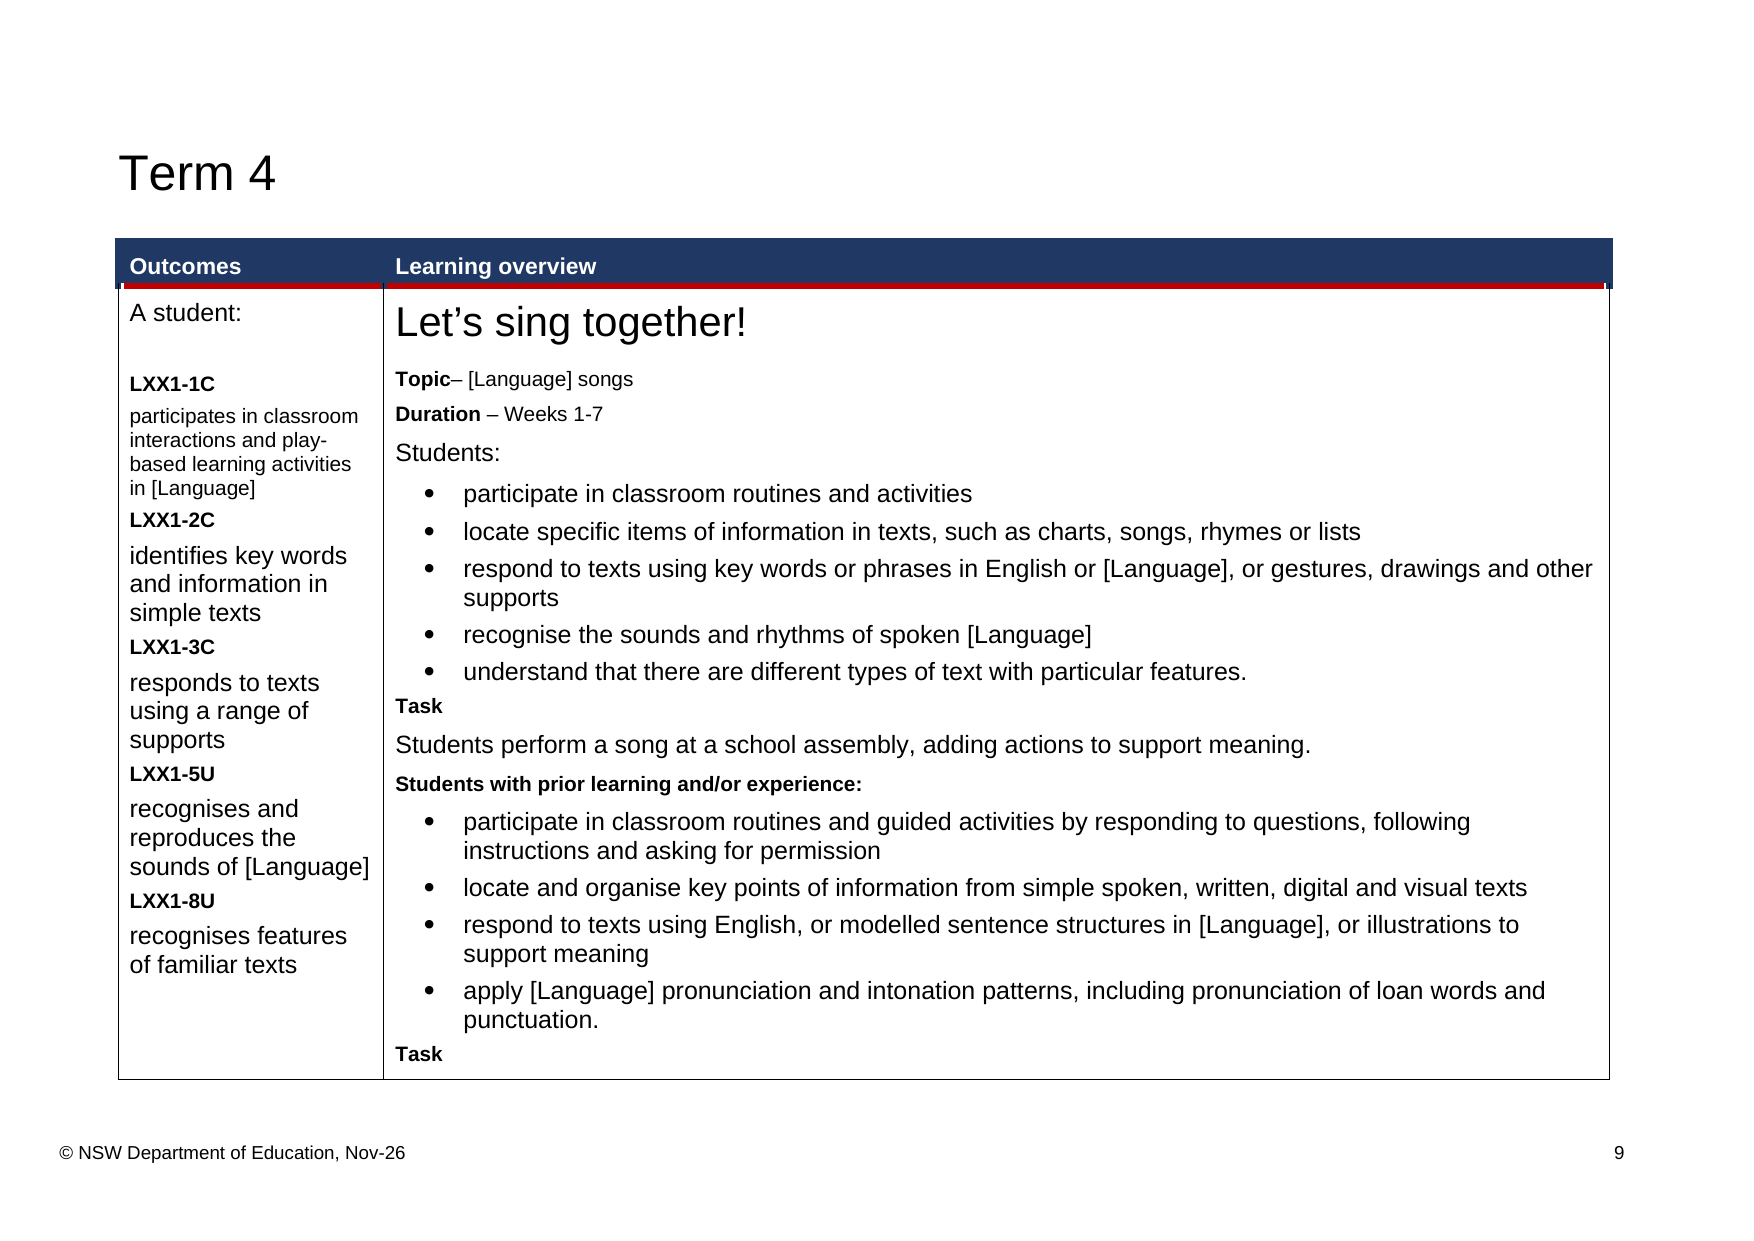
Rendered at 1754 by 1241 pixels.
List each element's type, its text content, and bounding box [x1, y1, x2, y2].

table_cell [119, 283, 383, 1079]
table_header Learning overview [387, 245, 1606, 283]
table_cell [384, 283, 1609, 1079]
table_header Outcomes [121, 245, 381, 283]
subtitle Term 4 [118, 143, 1636, 201]
